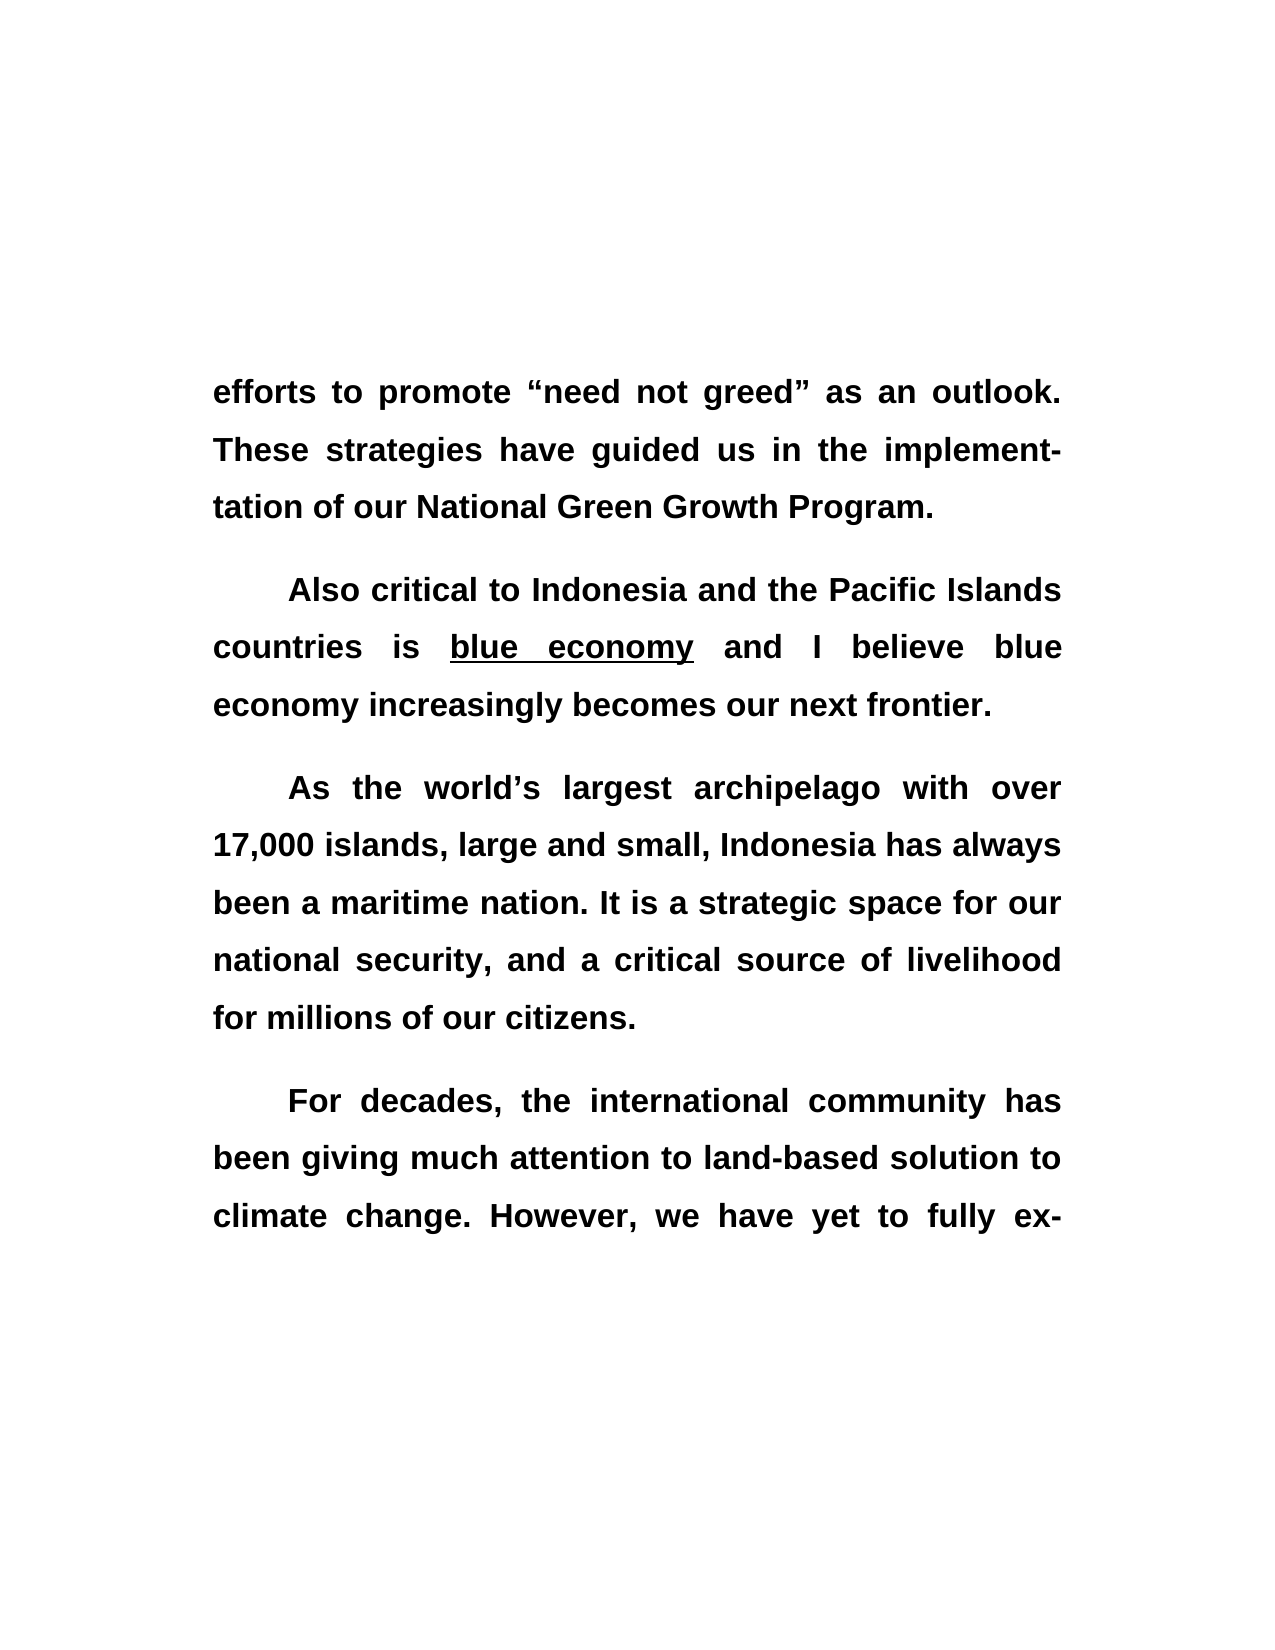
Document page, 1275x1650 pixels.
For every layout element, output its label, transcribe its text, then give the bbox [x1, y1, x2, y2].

text As the world’s largest archipelago with over 17,000 islands, large and small, Indonesia has always been a maritime nation. It is a strategic space for our national security, and a critical source of livelihood for millions of our citizens. [213, 768, 1062, 1037]
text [213, 1081, 1062, 1234]
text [213, 372, 1062, 526]
text Also critical to Indonesia and the Pacific Islands countries is blue economy and I believe blue economy increasingly becomes our next frontier. [213, 570, 1062, 723]
